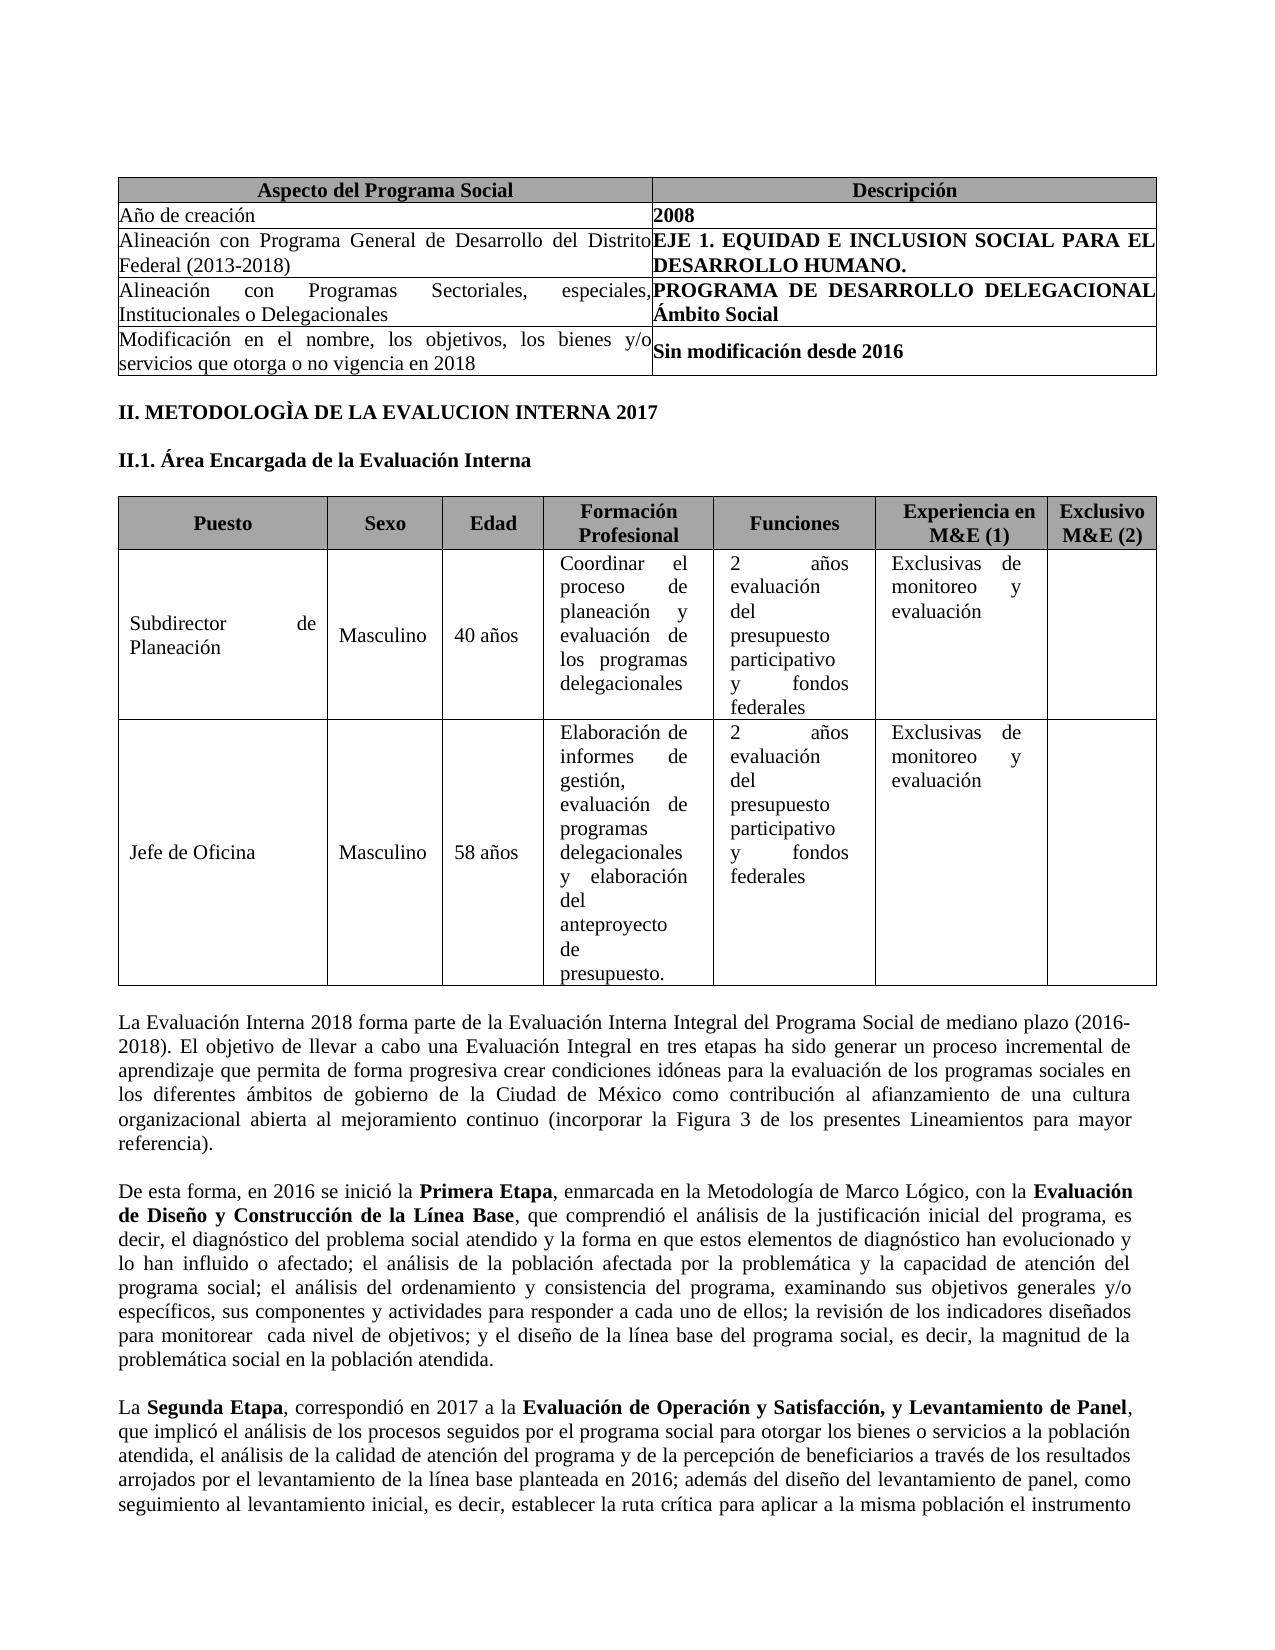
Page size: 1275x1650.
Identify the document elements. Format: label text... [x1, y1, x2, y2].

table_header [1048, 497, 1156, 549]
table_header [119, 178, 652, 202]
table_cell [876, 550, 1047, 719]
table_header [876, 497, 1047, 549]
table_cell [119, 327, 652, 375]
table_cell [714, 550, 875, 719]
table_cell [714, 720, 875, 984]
text II.1. Área Encargada de la Evaluación Interna [118, 448, 1157, 472]
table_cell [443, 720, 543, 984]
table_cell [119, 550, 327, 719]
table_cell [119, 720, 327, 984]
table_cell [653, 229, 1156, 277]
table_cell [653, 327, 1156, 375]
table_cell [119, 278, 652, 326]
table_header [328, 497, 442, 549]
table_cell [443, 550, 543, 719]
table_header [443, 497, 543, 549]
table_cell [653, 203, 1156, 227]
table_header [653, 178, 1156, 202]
text De esta forma, en 2016 se inició la Primera Etapa, enmarcada en la Metodología de Marco Lógico, con la Evaluación de Diseño y Construcción de la Línea Base, que comprendió el análisis de la justificación inicial del programa, es decir, el diagnóstico del problema social atendido y la forma en que estos elementos de diagnóstico han evolucionado y lo han influido o afectado; el análisis de la población afectada por la problemática y la capacidad de atención del programa social; el análisis del ordenamiento y consistencia del programa, examinando sus objetivos generales y/o específicos, sus componentes y actividades para responder a cada uno de ellos; la revisión de los indicadores diseñados para monitorear cada nivel de objetivos; y el diseño de la línea base del programa social, es decir, la magnitud de la problemática social en la población atendida. [118, 1179, 1133, 1371]
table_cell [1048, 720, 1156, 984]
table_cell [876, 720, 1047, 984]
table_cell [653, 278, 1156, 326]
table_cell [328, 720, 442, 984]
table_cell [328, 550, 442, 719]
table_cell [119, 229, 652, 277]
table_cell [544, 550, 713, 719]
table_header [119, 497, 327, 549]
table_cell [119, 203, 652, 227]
text II. METODOLOGÌA DE LA EVALUCION INTERNA 2017 [118, 400, 1157, 424]
text La Evaluación Interna 2018 forma parte de la Evaluación Interna Integral del Programa Social de mediano plazo (2016- 2018). El objetivo de llevar a cabo una Evaluación Integral en tres etapas ha sido generar un proceso incremental de aprendizaje que permita de forma progresiva crear condiciones idóneas para la evaluación de los programas sociales en los diferentes ámbitos de gobierno de la Ciudad de México como contribución al afianzamiento de una cultura organizacional abierta al mejoramiento continuo (incorporar la Figura 3 de los presentes Lineamientos para mayor referencia). [118, 1010, 1133, 1154]
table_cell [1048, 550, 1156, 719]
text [118, 1395, 1133, 1516]
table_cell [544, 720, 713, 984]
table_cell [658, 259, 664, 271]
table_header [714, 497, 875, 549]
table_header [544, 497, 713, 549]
